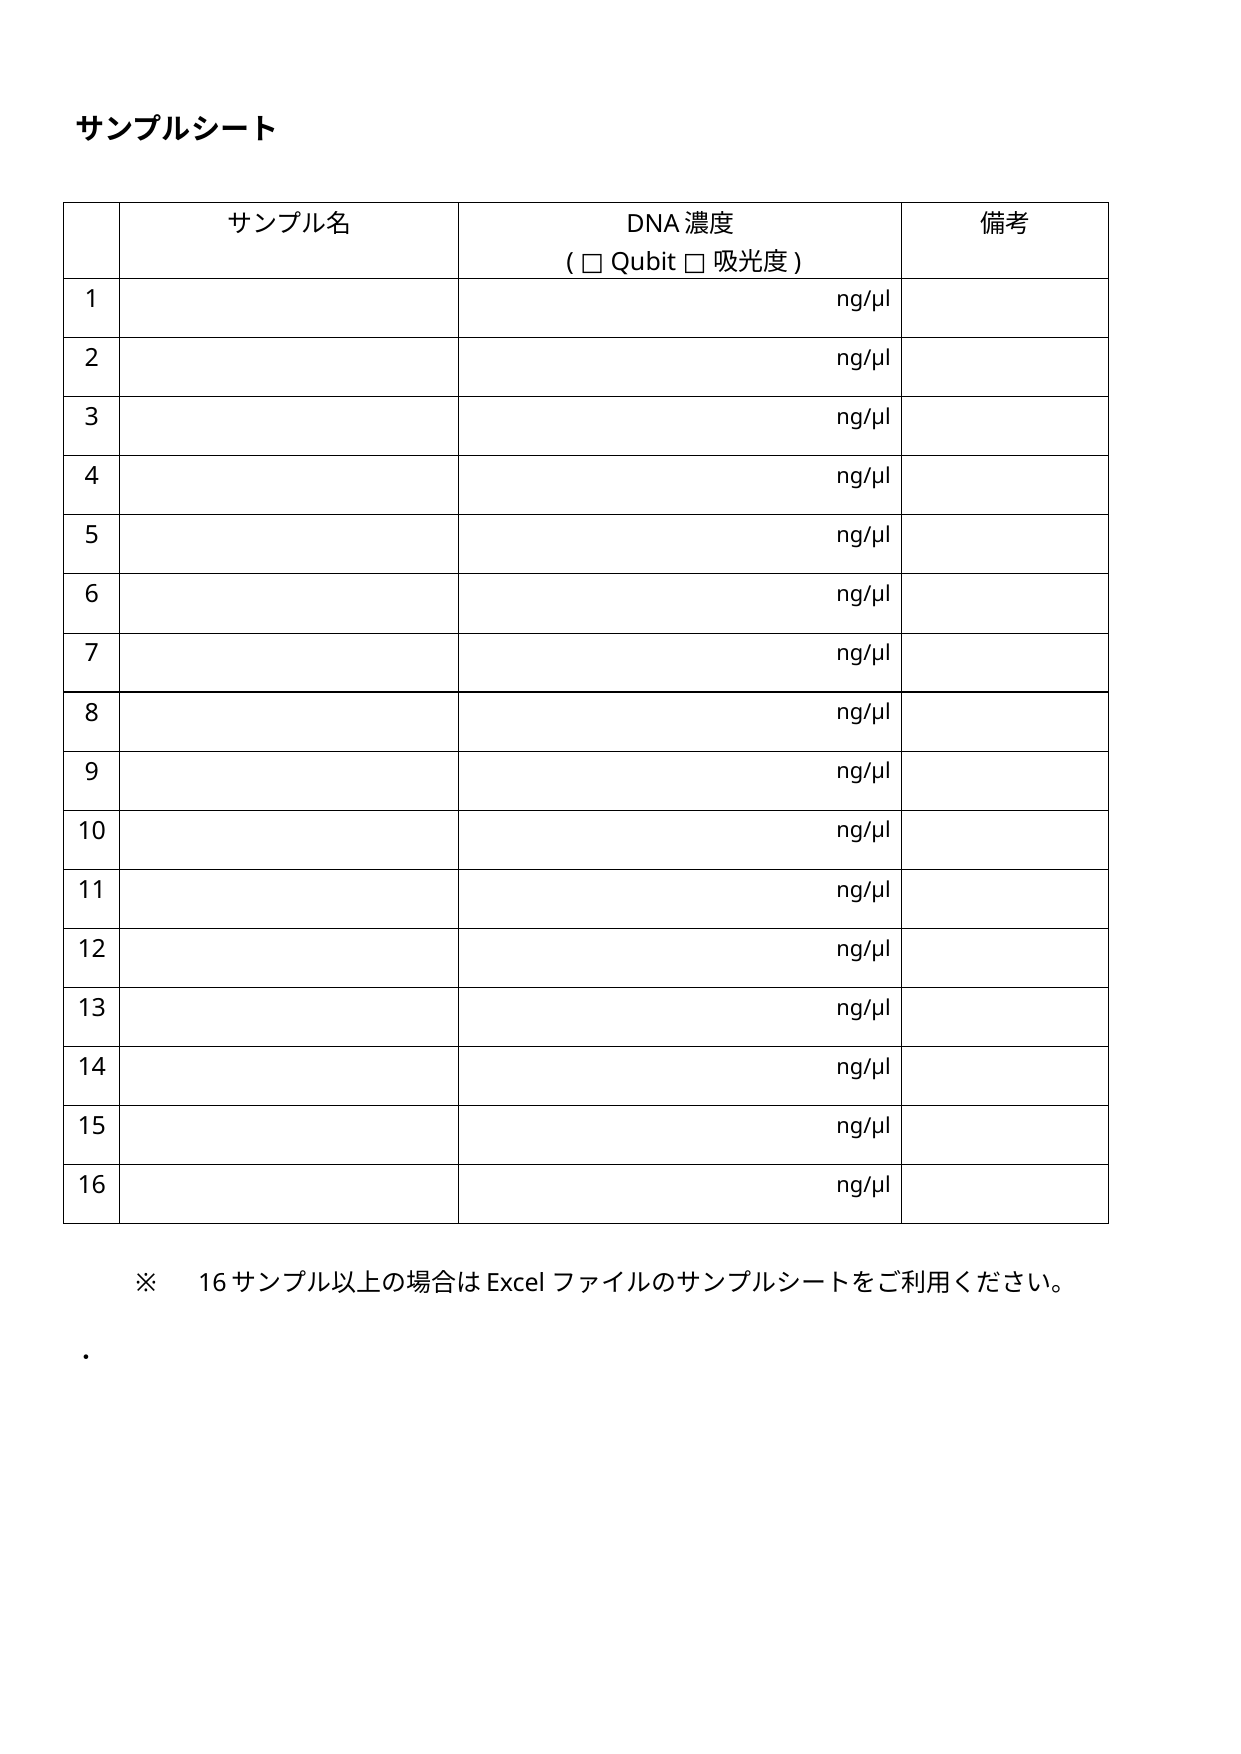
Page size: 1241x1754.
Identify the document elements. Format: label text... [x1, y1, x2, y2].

table_cell ng/μl [459, 574, 901, 632]
table_cell ng/μl [459, 811, 901, 869]
table_cell [120, 929, 458, 987]
table_cell [120, 574, 458, 632]
table_cell 2 [64, 338, 119, 396]
table_cell 6 [64, 574, 119, 632]
table_cell 3 [64, 397, 119, 455]
table_cell [120, 1165, 458, 1223]
table_cell ng/μl [459, 988, 901, 1046]
table_cell [902, 515, 1108, 573]
table_cell [902, 397, 1108, 455]
table_cell [120, 870, 458, 928]
table_cell [120, 811, 458, 869]
table_header [64, 203, 119, 278]
table_cell 11 [64, 870, 119, 928]
table_cell ng/μl [459, 279, 901, 337]
table_cell [902, 988, 1108, 1046]
table_cell 5 [64, 515, 119, 573]
table_cell [120, 456, 458, 514]
table_cell 12 [64, 929, 119, 987]
table_cell ng/μl [459, 752, 901, 809]
table_cell [902, 752, 1108, 809]
table_cell [902, 1106, 1108, 1164]
table_cell 1 [64, 279, 119, 337]
table_header サンプル名 [120, 203, 458, 278]
table_cell ng/μl [459, 338, 901, 396]
table_cell [902, 870, 1108, 928]
table_cell [902, 456, 1108, 514]
table_cell 10 [64, 811, 119, 869]
table_cell [120, 1047, 458, 1105]
table_cell ng/μl [459, 1165, 901, 1223]
table_cell [120, 515, 458, 573]
table_cell [902, 279, 1108, 337]
table_cell ng/μl [459, 693, 901, 751]
table_cell [902, 1165, 1108, 1223]
table_cell 4 [64, 456, 119, 514]
table_cell [120, 988, 458, 1046]
table_cell ng/μl [459, 397, 901, 455]
table_cell [902, 1047, 1108, 1105]
table_cell ng/μl [459, 1106, 901, 1164]
table_cell [902, 574, 1108, 632]
table_cell 13 [64, 988, 119, 1046]
table_cell ng/μl [459, 515, 901, 573]
table_cell [120, 693, 458, 751]
table_cell 7 [64, 634, 119, 691]
table_cell 14 [64, 1047, 119, 1105]
table_cell 15 [64, 1106, 119, 1164]
table_cell ng/μl [459, 456, 901, 514]
table_cell [902, 811, 1108, 869]
table_cell ng/μl [459, 1047, 901, 1105]
table_cell [120, 634, 458, 691]
text サンプルシート [75, 89, 1165, 164]
table_cell ng/μl [459, 870, 901, 928]
table_cell 8 [64, 693, 119, 751]
table_cell [120, 279, 458, 337]
table_cell [120, 338, 458, 396]
table_header 備考 [902, 203, 1108, 278]
table_cell ng/μl [459, 634, 901, 691]
table_cell [120, 397, 458, 455]
list 16サンプル以上の場合はExcel ファイルのサンプルシートをご利用ください。 [135, 1262, 1165, 1299]
table_cell [902, 338, 1108, 396]
table_cell [120, 752, 458, 809]
table_cell [902, 929, 1108, 987]
table_cell 9 [64, 752, 119, 809]
table_cell 16 [64, 1165, 119, 1223]
table_cell [120, 1106, 458, 1164]
table_header DNA濃度 ( □ Qubit □ 吸光度 ) [459, 203, 901, 278]
table_cell ng/μl [459, 929, 901, 987]
table_cell [902, 634, 1108, 691]
table_cell [902, 693, 1108, 751]
